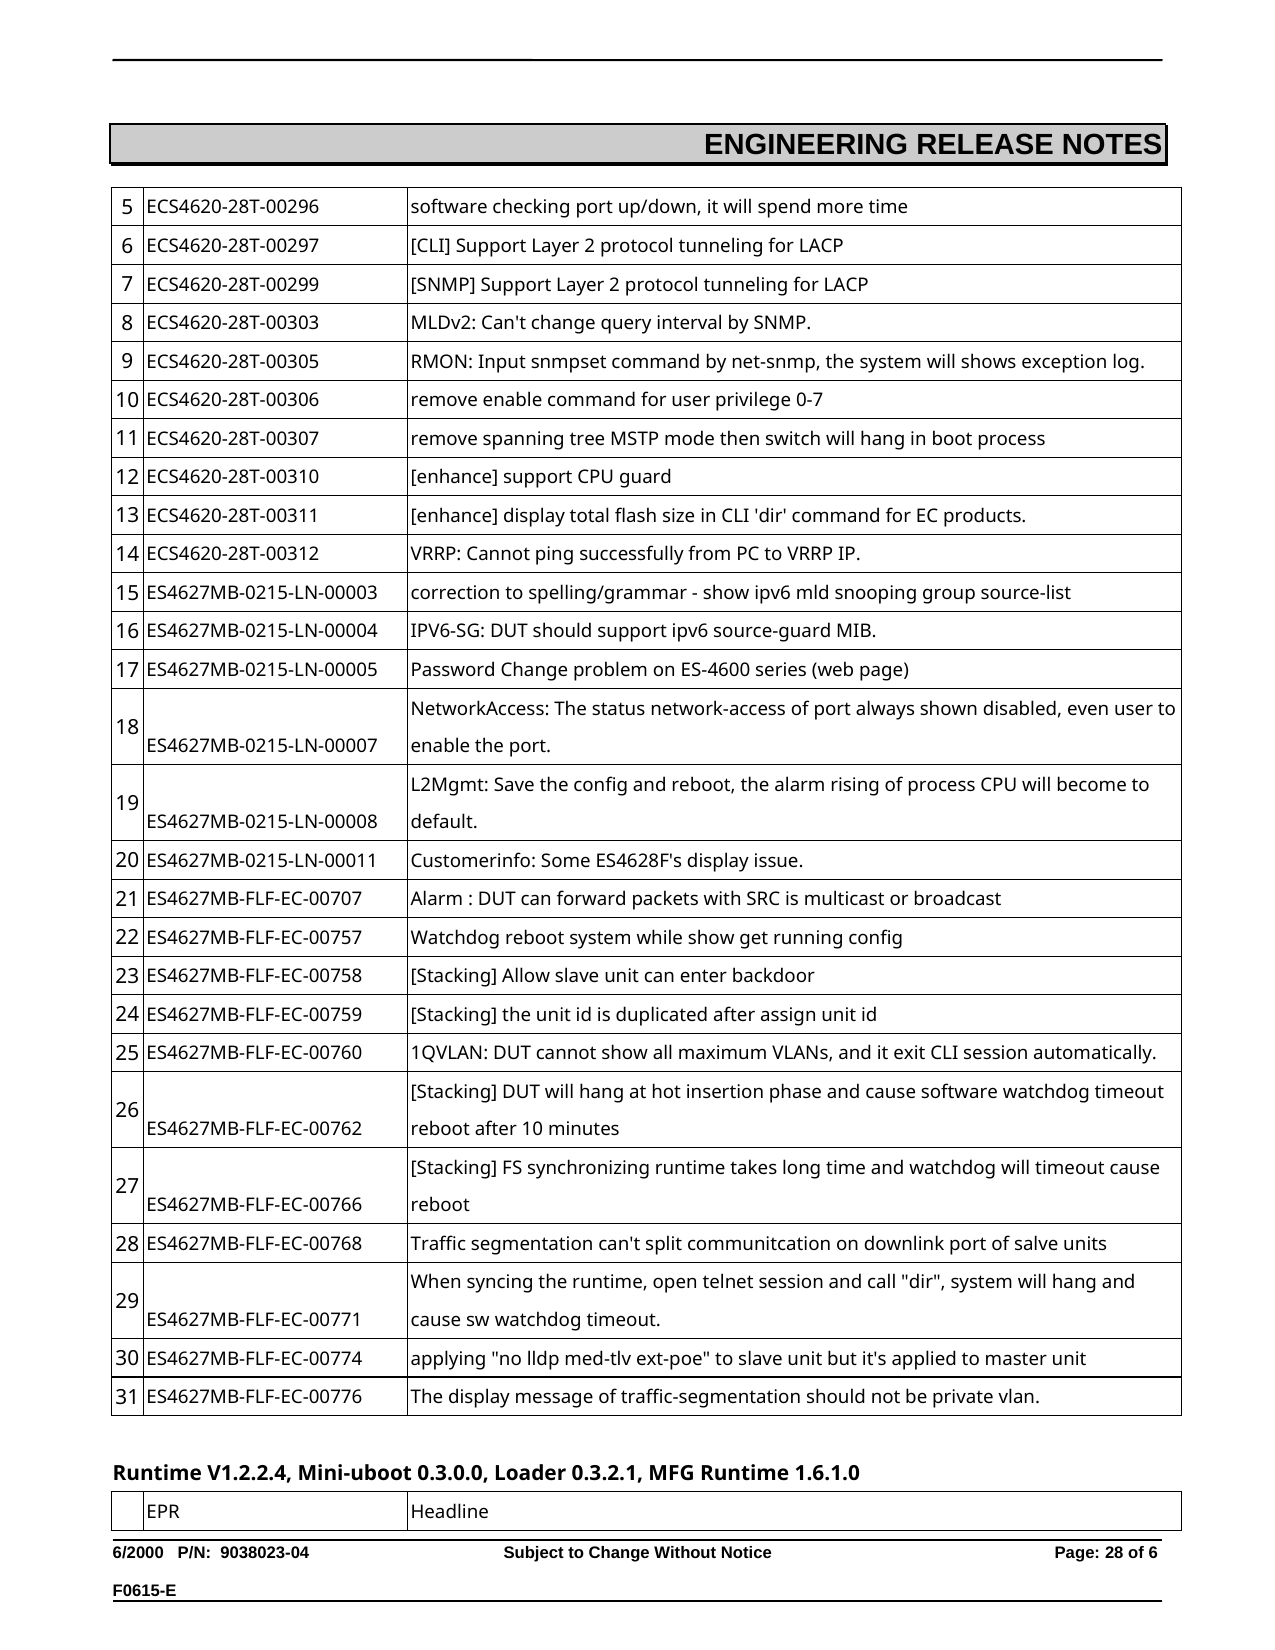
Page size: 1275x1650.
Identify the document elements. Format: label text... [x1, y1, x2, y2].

table_cell software checking port up/down, it will spend more time [408, 188, 1181, 225]
table_cell Alarm : DUT can forward packets with SRC is multicast or broadcast [408, 880, 1181, 917]
table_cell correction to spelling/grammar - show ipv6 mld snooping group source-list [408, 573, 1181, 611]
table_cell 31 [112, 1378, 143, 1415]
table_cell 27 [112, 1148, 143, 1223]
table_cell RMON: Input snmpset command by net-snmp, the system will shows exception log. [408, 342, 1181, 379]
table_cell 7 [112, 265, 143, 302]
table_cell 15 [112, 573, 143, 611]
table_cell [Stacking] Allow slave unit can enter backdoor [408, 957, 1181, 994]
table_cell The display message of traffic-segmentation should not be private vlan. [408, 1378, 1181, 1415]
table_cell [Stacking] the unit id is duplicated after assign unit id [408, 995, 1181, 1033]
table_cell 10 [112, 381, 143, 418]
table_cell ECS4620-28T-00305 [144, 342, 407, 379]
table_cell ECS4620-28T-00299 [144, 265, 407, 302]
table_cell [SNMP] Support Layer 2 protocol tunneling for LACP [408, 265, 1181, 302]
table_cell 18 [112, 689, 143, 764]
table_cell ES4627MB-FLF-EC-00707 [144, 880, 407, 917]
table_cell ECS4620-28T-00312 [144, 535, 407, 572]
table_cell IPV6-SG: DUT should support ipv6 source-guard MIB. [408, 612, 1181, 649]
table_cell 6 [112, 226, 143, 264]
table_cell 9 [112, 342, 143, 379]
table_cell 13 [112, 496, 143, 534]
table_cell ES4627MB-FLF-EC-00771 [144, 1263, 407, 1338]
table_cell applying "no lldp med-tlv ext-poe" to slave unit but it's applied to master unit [408, 1339, 1181, 1376]
table_cell ES4627MB-FLF-EC-00759 [144, 995, 407, 1033]
table_cell ECS4620-28T-00307 [144, 419, 407, 457]
table_cell ES4627MB-FLF-EC-00768 [144, 1224, 407, 1262]
table_cell remove spanning tree MSTP mode then switch will hang in boot process [408, 419, 1181, 457]
table_cell 5 [112, 188, 143, 225]
table_cell Traffic segmentation can't split communitcation on downlink port of salve units [408, 1224, 1181, 1262]
table_cell [CLI] Support Layer 2 protocol tunneling for LACP [408, 226, 1181, 264]
table_cell 21 [112, 880, 143, 917]
table_cell ES4627MB-0215-LN-00003 [144, 573, 407, 611]
table_header Headline [408, 1492, 1181, 1529]
table_cell 20 [112, 841, 143, 878]
table_cell VRRP: Cannot ping successfully from PC to VRRP IP. [408, 535, 1181, 572]
table_cell [enhance] support CPU guard [408, 458, 1181, 495]
table_cell [Stacking] DUT will hang at hot insertion phase and cause software watchdog timeout reboot after 10 minutes [408, 1072, 1181, 1147]
table_cell 19 [112, 765, 143, 840]
table_cell ES4627MB-FLF-EC-00758 [144, 957, 407, 994]
table_cell 29 [112, 1263, 143, 1338]
table_cell ES4627MB-FLF-EC-00776 [144, 1378, 407, 1415]
table_cell 12 [112, 458, 143, 495]
table_cell 14 [112, 535, 143, 572]
table_cell remove enable command for user privilege 0-7 [408, 381, 1181, 418]
table_header EPR [144, 1492, 407, 1529]
table_cell L2Mgmt: Save the config and reboot, the alarm rising of process CPU will become to default. [408, 765, 1181, 840]
table_cell ECS4620-28T-00303 [144, 304, 407, 341]
table_cell [enhance] display total flash size in CLI 'dir' command for EC products. [408, 496, 1181, 534]
text Runtime V1.2.2.4, Mini-uboot 0.3.0.0, Loader 0.3.2.1, MFG Runtime 1.6.1.0 [112, 1453, 1162, 1491]
table_cell ES4627MB-0215-LN-00011 [144, 841, 407, 878]
table_cell Customerinfo: Some ES4628F's display issue. [408, 841, 1181, 878]
table_cell ES4627MB-FLF-EC-00762 [144, 1072, 407, 1147]
table_cell 26 [112, 1072, 143, 1147]
table_cell 25 [112, 1034, 143, 1071]
table_cell ES4627MB-0215-LN-00008 [144, 765, 407, 840]
table_cell Password Change problem on ES-4600 series (web page) [408, 650, 1181, 688]
table_cell ES4627MB-0215-LN-00005 [144, 650, 407, 688]
table_header [112, 1492, 143, 1529]
table_cell 28 [112, 1224, 143, 1262]
table_cell ECS4620-28T-00297 [144, 226, 407, 264]
table_cell 30 [112, 1339, 143, 1376]
table_cell ES4627MB-0215-LN-00007 [144, 689, 407, 764]
table_cell 8 [112, 304, 143, 341]
table_cell 16 [112, 612, 143, 649]
table_cell ES4627MB-FLF-EC-00774 [144, 1339, 407, 1376]
table_cell 1QVLAN: DUT cannot show all maximum VLANs, and it exit CLI session automatically. [408, 1034, 1181, 1071]
table_cell 23 [112, 957, 143, 994]
table_cell NetworkAccess: The status network-access of port always shown disabled, even user to enable the port. [408, 689, 1181, 764]
table_cell MLDv2: Can't change query interval by SNMP. [408, 304, 1181, 341]
table_cell ECS4620-28T-00311 [144, 496, 407, 534]
table_cell ES4627MB-FLF-EC-00757 [144, 918, 407, 956]
table_cell 22 [112, 918, 143, 956]
table_cell 17 [112, 650, 143, 688]
table_cell [Stacking] FS synchronizing runtime takes long time and watchdog will timeout cause reboot [408, 1148, 1181, 1223]
table_cell When syncing the runtime, open telnet session and call "dir", system will hang and cause sw watchdog timeout. [408, 1263, 1181, 1338]
table_cell ES4627MB-FLF-EC-00766 [144, 1148, 407, 1223]
table_cell Watchdog reboot system while show get running config [408, 918, 1181, 956]
table_cell ECS4620-28T-00306 [144, 381, 407, 418]
table_cell ES4627MB-FLF-EC-00760 [144, 1034, 407, 1071]
table_cell ECS4620-28T-00296 [144, 188, 407, 225]
table_cell ECS4620-28T-00310 [144, 458, 407, 495]
table_cell 11 [112, 419, 143, 457]
table_cell ES4627MB-0215-LN-00004 [144, 612, 407, 649]
table_cell 24 [112, 995, 143, 1033]
